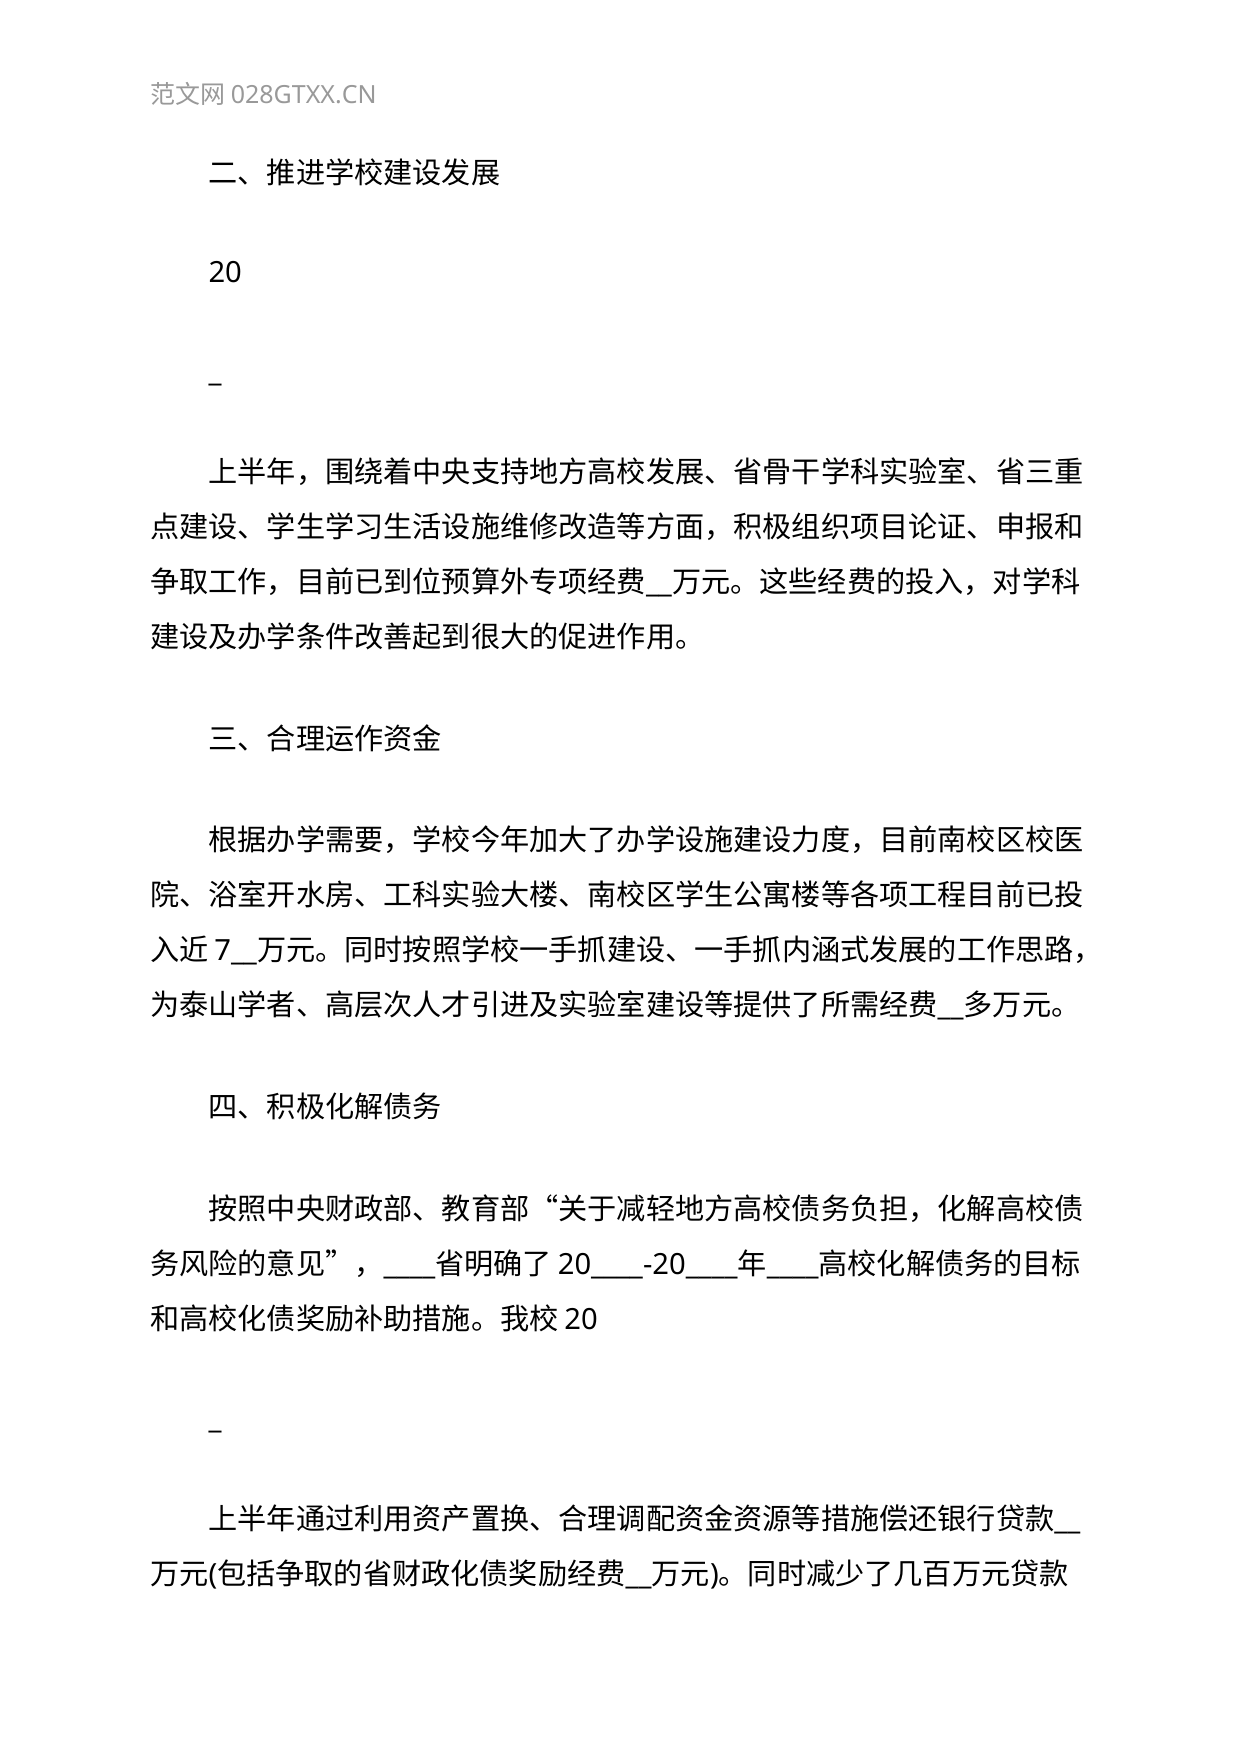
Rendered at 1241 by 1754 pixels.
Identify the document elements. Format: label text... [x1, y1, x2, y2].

text 20 [150, 252, 1090, 291]
text _ [150, 1397, 1090, 1437]
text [150, 1496, 1090, 1593]
text 三、合理运作资金 [150, 715, 1090, 757]
text 根据办学需要，学校今年加大了办学设施建设力度，目前南校区校医院、浴室开水房、工科实验大楼、南校区学生公寓楼等各项工程目前已投入近7__万元。同时按照学校一手抓建设、一手抓内涵式发展的工作思路，为泰山学者、高层次人才引进及实验室建设等提供了所需经费__多万元。 [150, 817, 1090, 1024]
text 按照中央财政部、教育部“关于减轻地方高校债务负担，化解高校债务风险的意见”，____省明确了20____-20____年____高校化解债务的目标和高校化债奖励补助措施。我校20 [150, 1186, 1090, 1338]
text 二、推进学校建设发展 [150, 150, 1090, 192]
text _ [150, 350, 1090, 390]
text 四、积极化解债务 [150, 1084, 1090, 1126]
text 上半年，围绕着中央支持地方高校发展、省骨干学科实验室、省三重点建设、学生学习生活设施维修改造等方面，积极组织项目论证、申报和争取工作，目前已到位预算外专项经费__万元。这些经费的投入，对学科建设及办学条件改善起到很大的促进作用。 [150, 449, 1090, 656]
